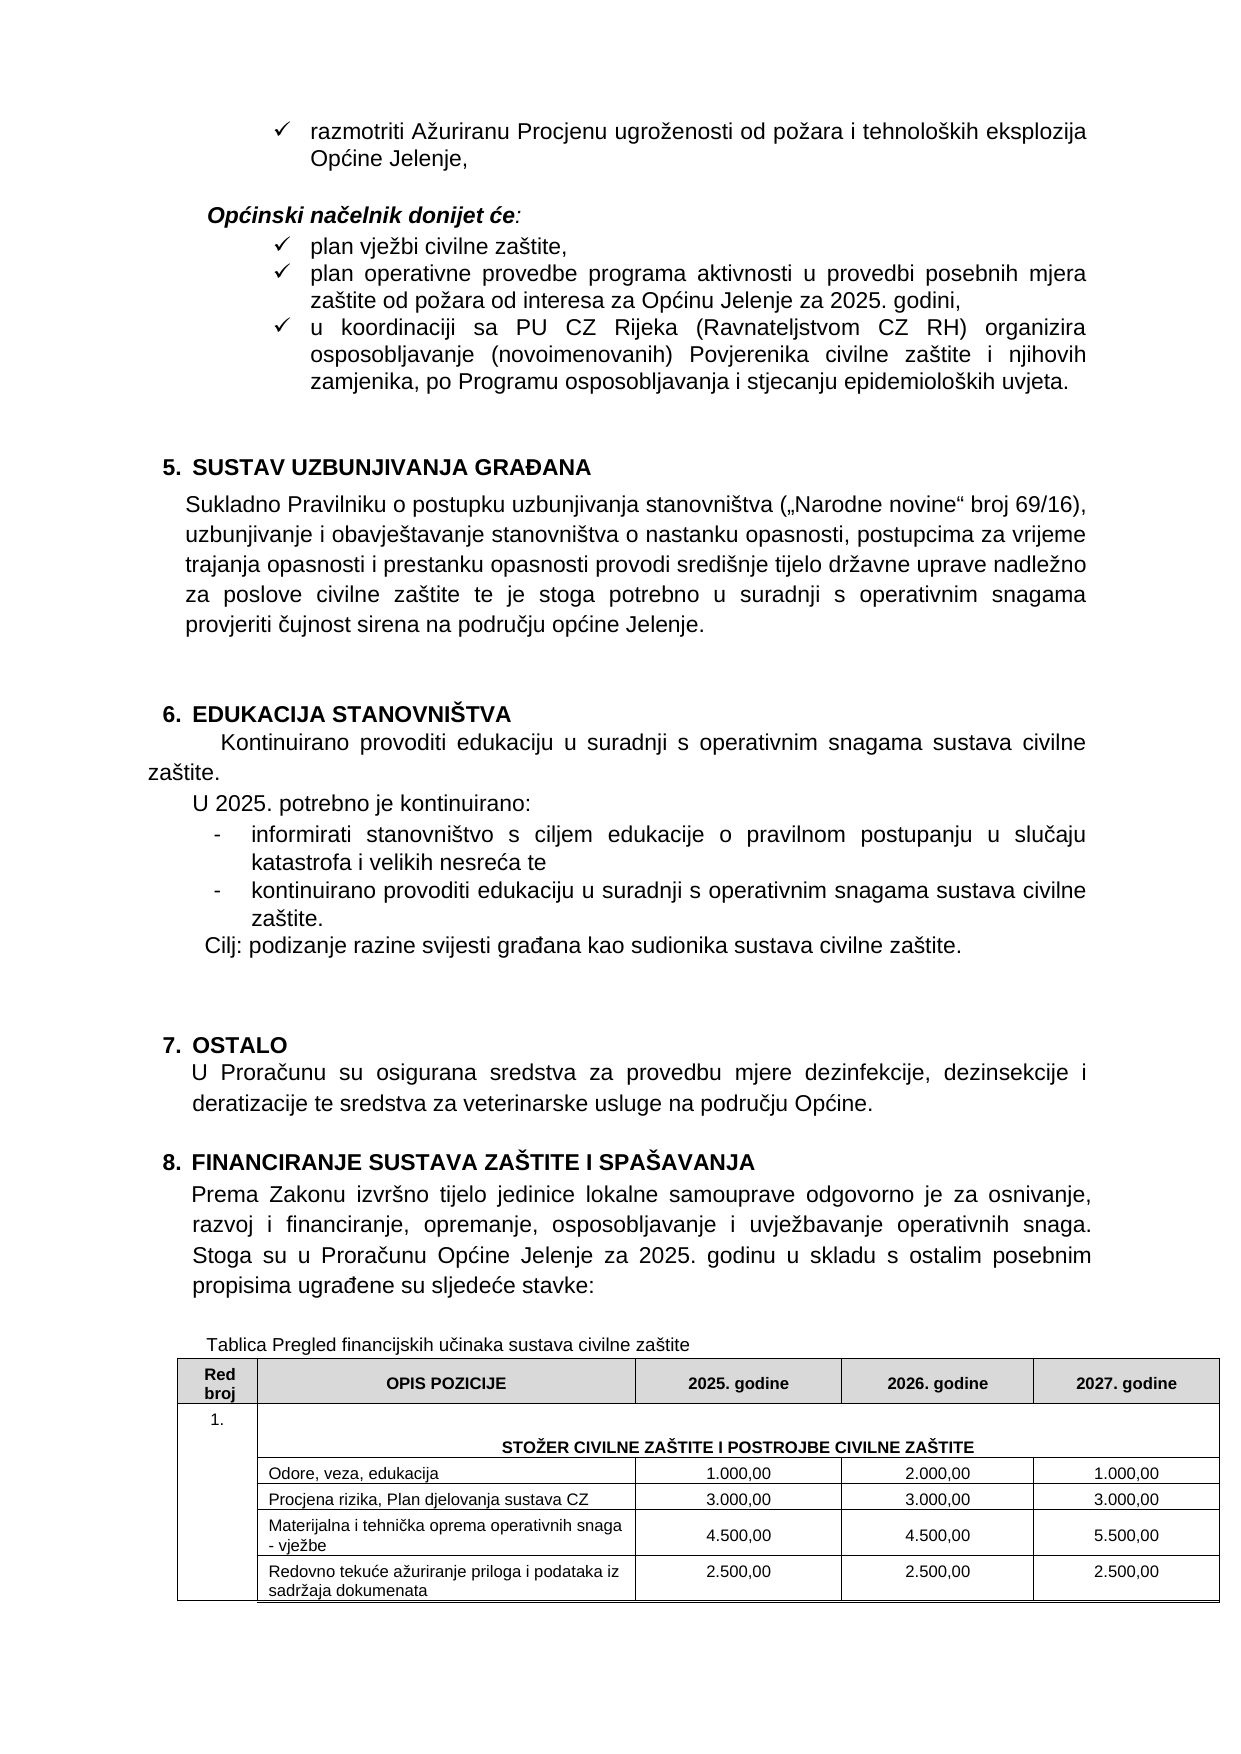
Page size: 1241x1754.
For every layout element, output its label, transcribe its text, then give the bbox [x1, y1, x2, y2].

list FINANCIRANJE SUSTAVA ZAŠTITE I SPAŠAVANJA [162, 1149, 1087, 1175]
table_cell 2.500,00 [636, 1556, 841, 1600]
text Kontinuirano provoditi edukaciju u suradnji s operativnim snagama sustava civilne zaštite. [148, 728, 1087, 785]
list OSTALO [162, 1032, 1087, 1058]
table_cell 1.000,00 [636, 1458, 841, 1483]
table_cell 4.500,00 [842, 1510, 1033, 1554]
list SUSTAV UZBUNJIVANJA GRAĐANA [162, 454, 1087, 480]
text Tablica Pregled financijskih učinaka sustava civilne zaštite [206, 1334, 1093, 1356]
table_header 2027. godine [1034, 1359, 1219, 1403]
table_cell Redovno tekuće ažuriranje priloga i podataka iz sadržaja dokumenata [258, 1556, 635, 1600]
table_cell 1. [178, 1404, 257, 1600]
table_cell 2.500,00 [842, 1556, 1033, 1600]
text Prema Zakonu izvršno tijelo jedinice lokalne samouprave odgovorno je za osnivanje, razvoj i financiranje, opremanje, osposobljavanje i uvježbavanje operativnih snaga. Stoga su u Proračunu Općine Jelenje za 2025. godinu u skladu s ostalim posebnim propisima ugrađene su sljedeće stavke: [191, 1181, 1093, 1298]
list plan operativne provedbe programa aktivnosti u provedbi posebnih mjera zaštite od požara od interesa za Općinu Jelenje za 2025. godini, [273, 260, 1087, 313]
list razmotriti Ažuriranu Procjenu ugroženosti od požara i tehnoloških eksplozija Općine Jelenje, [273, 118, 1087, 172]
table_cell 3.000,00 [636, 1484, 841, 1509]
table_cell 2.000,00 [842, 1458, 1033, 1483]
table_header Red broj [178, 1359, 257, 1403]
list kontinuirano provoditi edukaciju u suradnji s operativnim snagama sustava civilne zaštite. [213, 876, 1087, 932]
text Općinski načelnik donijet će: [207, 202, 1093, 229]
list EDUKACIJA STANOVNIŠTVA [162, 701, 1087, 728]
text Sukladno Pravilniku o postupku uzbunjivanja stanovništva („Narodne novine“ broj 69/16), uzbunjivanje i obavještavanje stanovništva o nastanku opasnosti, postupcima za vrijeme trajanja opasnosti i prestanku opasnosti provodi središnje tijelo državne uprave nadležno za poslove civilne zaštite te je stoga potrebno u suradnji s operativnim snagama provjeriti čujnost sirena na području općine Jelenje. [185, 491, 1087, 638]
table_header 2026. godine [842, 1359, 1033, 1403]
table_cell 4.500,00 [636, 1510, 841, 1554]
table_header 2025. godine [636, 1359, 841, 1403]
table_cell Materijalna i tehnička oprema operativnih snaga - vježbe [258, 1510, 635, 1554]
list u koordinaciji sa PU CZ Rijeka (Ravnateljstvom CZ RH) organizira osposobljavanje (novoimenovanih) Povjerenika civilne zaštite i njihovih zamjenika, po Programu osposobljavanja i stjecanju epidemioloških uvjeta. [273, 314, 1087, 394]
text Cilj: podizanje razine svijesti građana kao sudionika sustava civilne zaštite. [148, 932, 1088, 959]
text U 2025. potrebno je kontinuirano: [148, 790, 1087, 816]
table_cell Procjena rizika, Plan djelovanja sustava CZ [258, 1484, 635, 1509]
list informirati stanovništvo s ciljem edukacije o pravilnom postupanju u slučaju katastrofa i velikih nesreća te [213, 821, 1087, 876]
table_cell 2.500,00 [1034, 1556, 1219, 1600]
table_header OPIS POZICIJE [258, 1359, 635, 1403]
table_cell 5.500,00 [1034, 1510, 1219, 1554]
table_cell 3.000,00 [1034, 1484, 1219, 1509]
list plan vježbi civilne zaštite, [273, 233, 1087, 259]
text U Proračunu su osigurana sredstva za provedbu mjere dezinfekcije, dezinsekcije i deratizacije te sredstva za veterinarske usluge na području Općine. [191, 1059, 1087, 1116]
table_cell Odore, veza, edukacija [258, 1458, 635, 1483]
table_cell STOŽER CIVILNE ZAŠTITE I POSTROJBE CIVILNE ZAŠTITE [258, 1404, 1219, 1457]
table_cell 1.000,00 [1034, 1458, 1219, 1483]
table_cell 3.000,00 [842, 1484, 1033, 1509]
